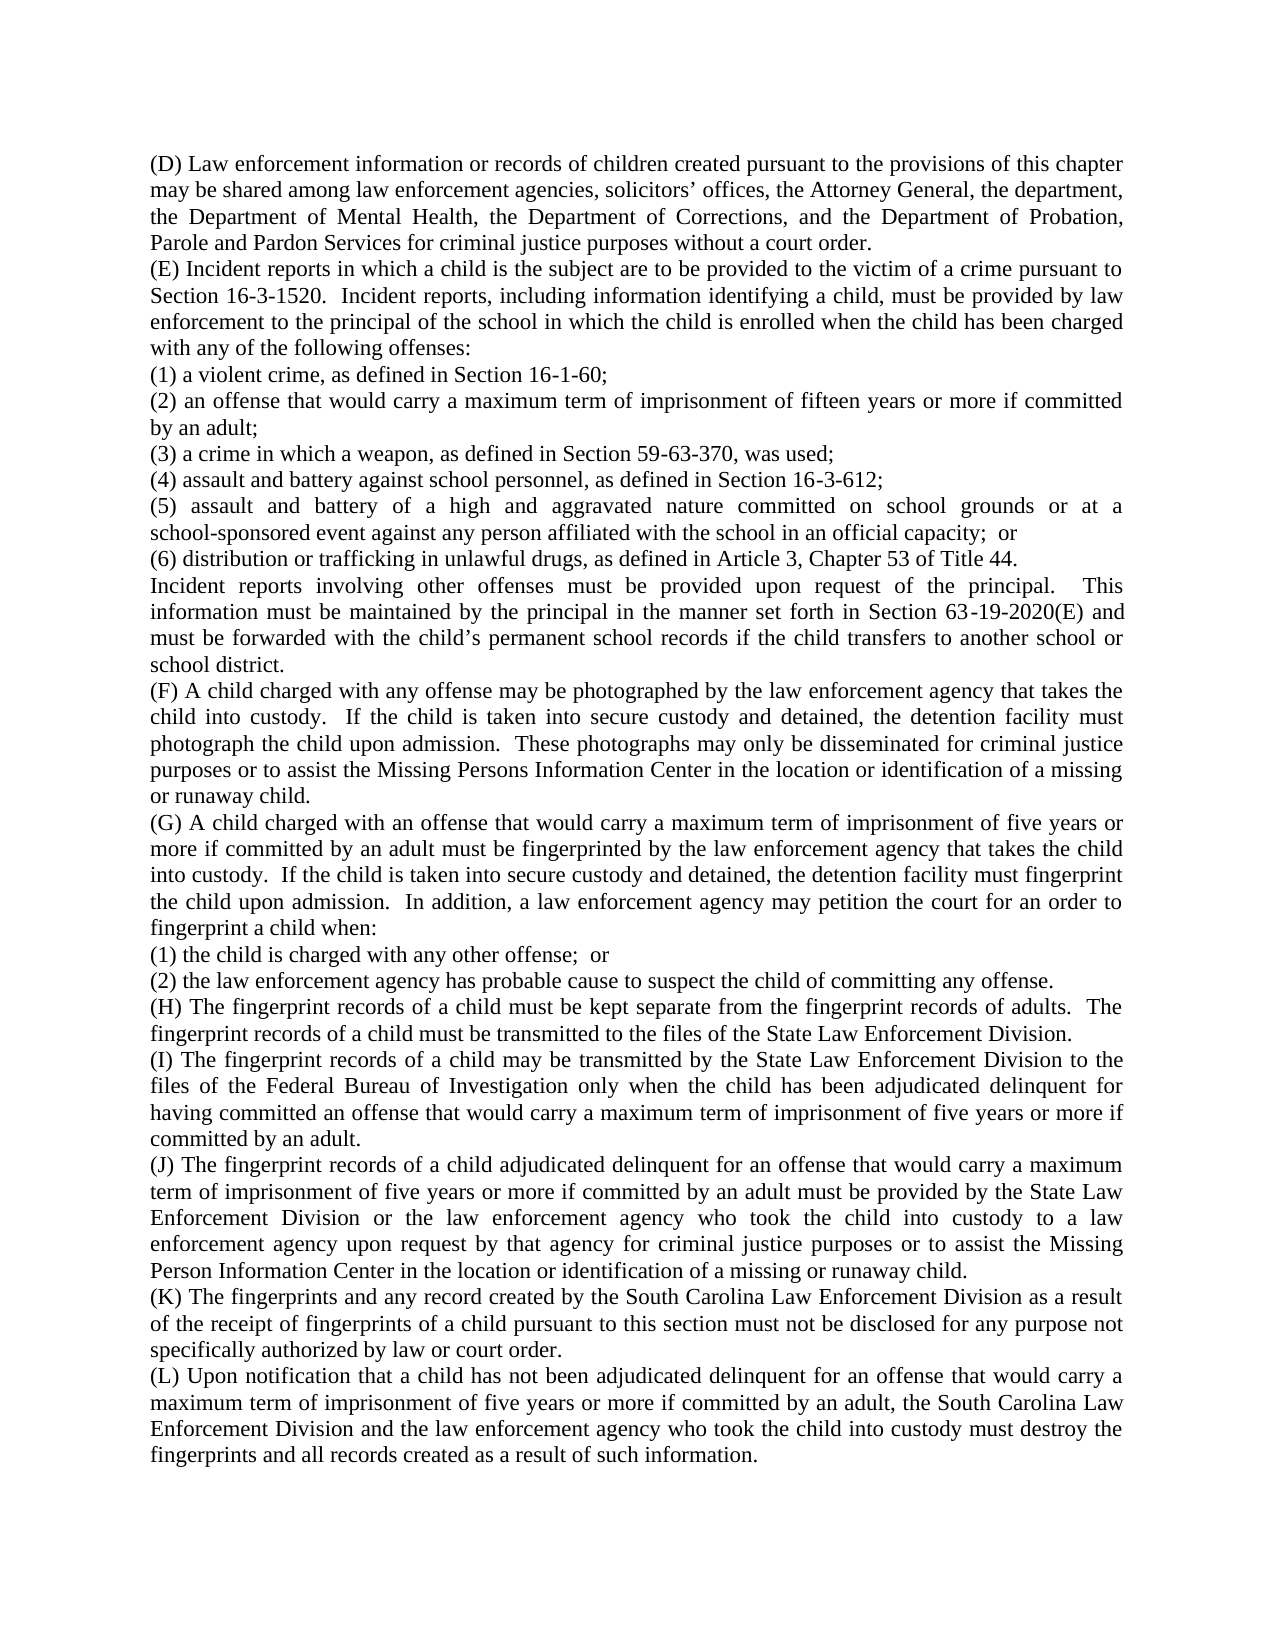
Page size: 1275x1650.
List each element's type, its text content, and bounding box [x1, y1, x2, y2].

text (K) The fingerprints and any record created by the South Carolina Law Enforcement Division as a result of the receipt of fingerprints of a child pursuant to this section must not be disclosed for any purpose not specifically authorized by law or court order. [150, 1283, 1125, 1362]
text (H) The fingerprint records of a child must be kept separate from the fingerprint records of adults. The fingerprint records of a child must be transmitted to the files of the State Law Enforcement Division. [150, 993, 1125, 1046]
text (J) The fingerprint records of a child adjudicated delinquent for an offense that would carry a maximum term of imprisonment of five years or more if committed by an adult must be provided by the State Law Enforcement Division or the law enforcement agency who took the child into custody to a law enforcement agency upon request by that agency for criminal justice purposes or to assist the Missing Person Information Center in the location or identification of a missing or runaway child. [150, 1151, 1125, 1283]
text (D) Law enforcement information or records of children created pursuant to the provisions of this chapter may be shared among law enforcement agencies, solicitors’ offices, the Attorney General, the department, the Department of Mental Health, the Department of Corrections, and the Department of Probation, Parole and Pardon Services for criminal justice purposes without a court order. [150, 150, 1125, 255]
text (I) The fingerprint records of a child may be transmitted by the State Law Enforcement Division to the files of the Federal Bureau of Investigation only when the child has been adjudicated delinquent for having committed an offense that would carry a maximum term of imprisonment of five years or more if committed by an adult. [150, 1046, 1125, 1151]
text (2) the law enforcement agency has probable cause to suspect the child of committing any offense. [150, 967, 1125, 993]
text (G) A child charged with an offense that would carry a maximum term of imprisonment of five years or more if committed by an adult must be fingerprinted by the law enforcement agency that takes the child into custody. If the child is taken into secure custody and detained, the detention facility must fingerprint the child upon admission. In addition, a law enforcement agency may petition the court for an order to fingerprint a child when: [150, 809, 1125, 941]
text (6) distribution or trafficking in unlawful drugs, as defined in Article 3, Chapter 53 of Title 44. [150, 545, 1125, 572]
text (3) a crime in which a weapon, as defined in Section 59-63-370, was used; [150, 440, 1125, 466]
text (E) Incident reports in which a child is the subject are to be provided to the victim of a crime pursuant to Section 16-3-1520. Incident reports, including information identifying a child, must be provided by law enforcement to the principal of the school in which the child is enrolled when the child has been charged with any of the following offenses: [150, 255, 1125, 361]
text (1) a violent crime, as defined in Section 16-1-60; [150, 361, 1125, 387]
text (F) A child charged with any offense may be photographed by the law enforcement agency that takes the child into custody. If the child is taken into secure custody and detained, the detention facility must photograph the child upon admission. These photographs may only be disseminated for criminal justice purposes or to assist the Missing Persons Information Center in the location or identification of a missing or runaway child. [150, 677, 1125, 809]
text (4) assault and battery against school personnel, as defined in Section 16-3-612; [150, 466, 1125, 493]
text (5) assault and battery of a high and aggravated nature committed on school grounds or at a school-sponsored event against any person affiliated with the school in an official capacity; or [150, 493, 1125, 545]
text (2) an offense that would carry a maximum term of imprisonment of fifteen years or more if committed by an adult; [150, 387, 1125, 440]
text (1) the child is charged with any other offense; or [150, 941, 1125, 967]
text Incident reports involving other offenses must be provided upon request of the principal. This information must be maintained by the principal in the manner set forth in Section 63-19-2020(E) and must be forwarded with the child’s permanent school records if the child transfers to another school or school district. [150, 572, 1125, 677]
text (L) Upon notification that a child has not been adjudicated delinquent for an offense that would carry a maximum term of imprisonment of five years or more if committed by an adult, the South Carolina Law Enforcement Division and the law enforcement agency who took the child into custody must destroy the fingerprints and all records created as a result of such information. [150, 1362, 1125, 1468]
